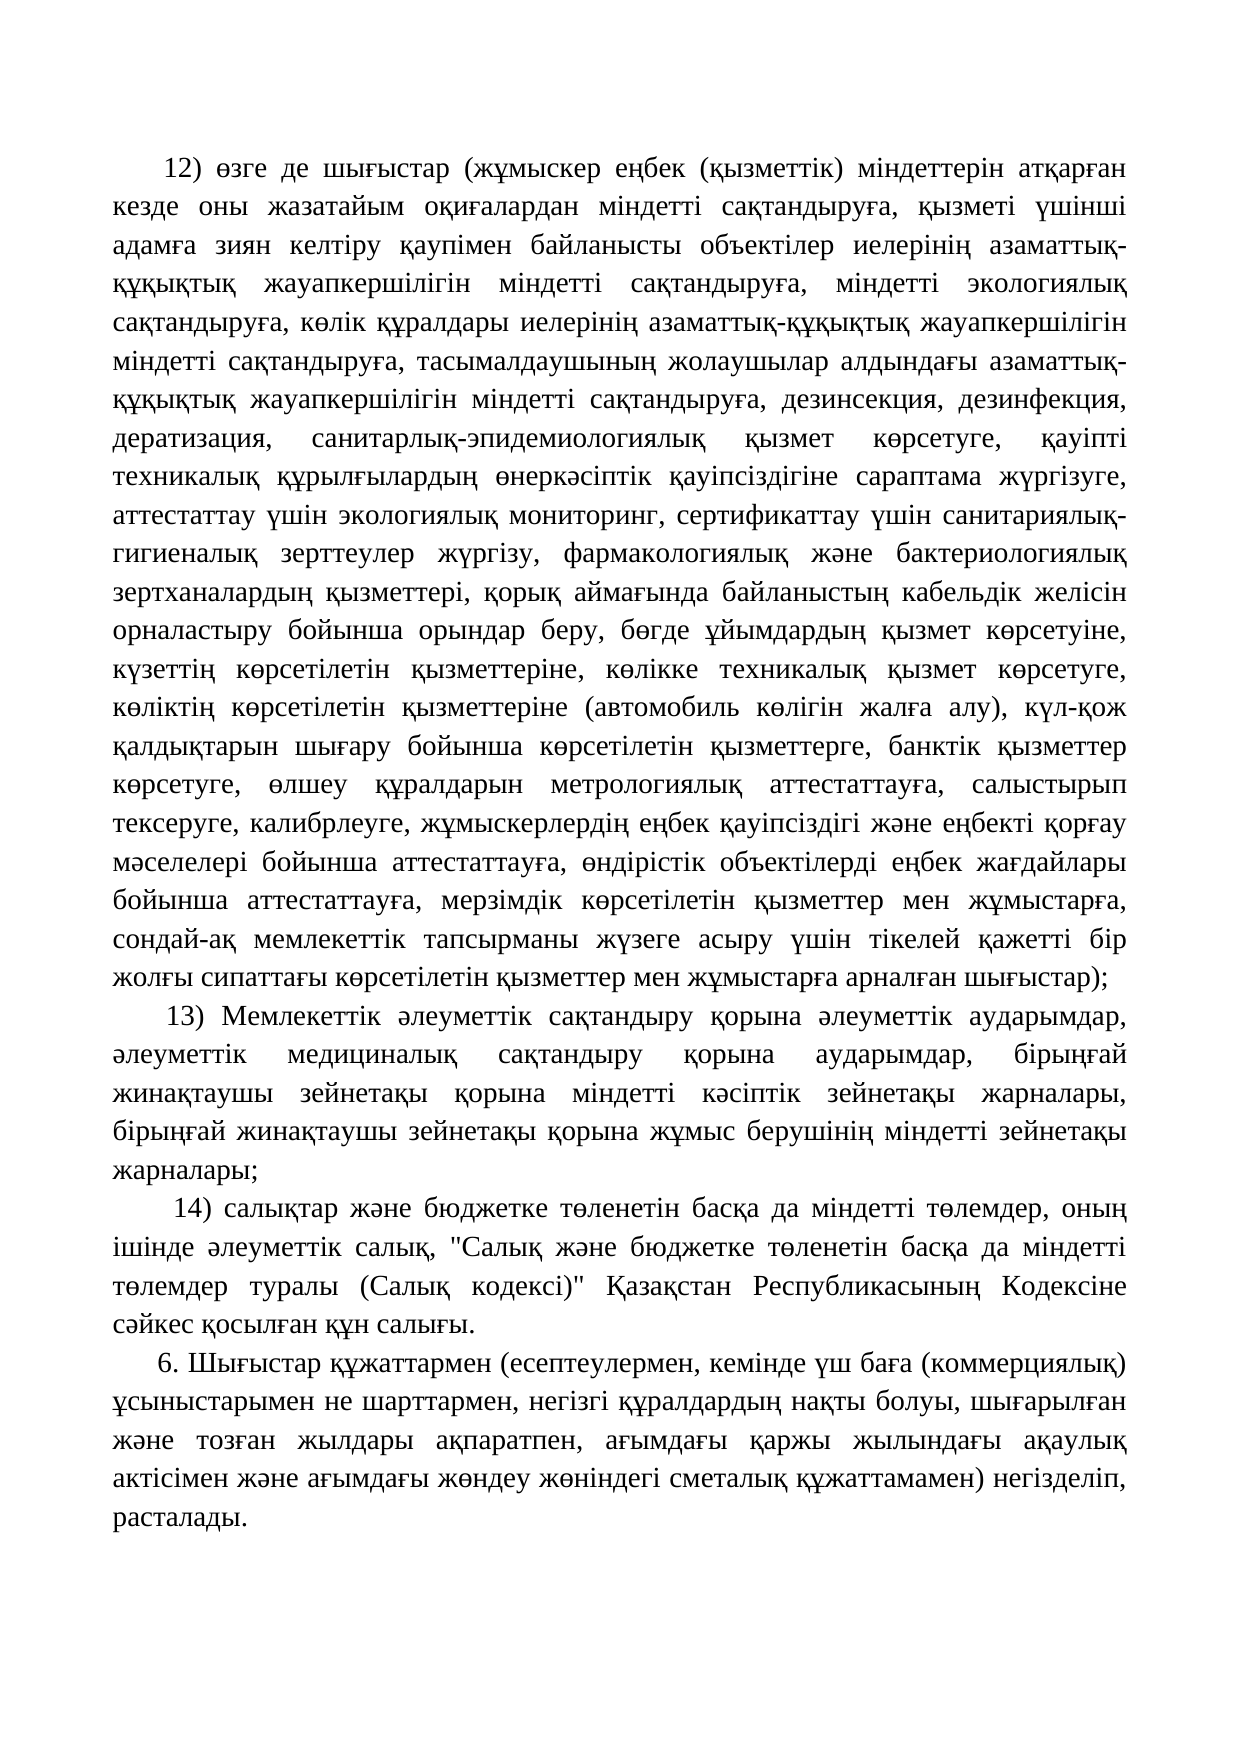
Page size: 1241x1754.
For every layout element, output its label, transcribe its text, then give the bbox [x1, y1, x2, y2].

text 12) өзге де шығыстар (жұмыскер еңбек (қызметтік) міндеттерін атқарған кезде оны жазатайым оқиғалардан міндетті сақтандыруға, қызметі үшінші адамға зиян келтіру қаупімен байланысты объектілер иелерінің азаматтық-құқықтық жауапкершілігін міндетті сақтандыруға, міндетті экологиялық сақтандыруға, көлік құралдары иелерінің азаматтық-құқықтық жауапкершілігін міндетті сақтандыруға, тасымалдаушының жолаушылар алдындағы азаматтық-құқықтық жауапкершілігін міндетті сақтандыруға, дезинсекция, дезинфекция, дератизация, санитарлық-эпидемиологиялық қызмет көрсетуге, қауіпті техникалық құрылғылардың өнеркәсіптік қауіпсіздігіне сараптама жүргізуге, аттестаттау үшін экологиялық мониторинг, сертификаттау үшін санитариялық-гигиеналық зерттеулер жүргізу, фармакологиялық және бактериологиялық зертханалардың қызметтері, қорық аймағында байланыстың кабельдік желісін орналастыру бойынша орындар беру, бөгде ұйымдардың қызмет көрсетуіне, күзеттің көрсетілетін қызметтеріне, көлікке техникалық қызмет көрсетуге, көліктің көрсетілетін қызметтеріне (автомобиль көлігін жалға алу), күл-қож қалдықтарын шығару бойынша көрсетілетін қызметтерге, банктік қызметтер көрсетуге, өлшеу құралдарын метрологиялық аттестаттауға, салыстырып тексеруге, калибрлеуге, жұмыскерлердің еңбек қауіпсіздігі және еңбекті қорғау мәселелері бойынша аттестаттауға, өндірістік объектілерді еңбек жағдайлары бойынша аттестаттауға, мерзімдік көрсетілетін қызметтер мен жұмыстарға, сондай-ақ мемлекеттік тапсырманы жүзеге асыру үшін тікелей қажетті бір жолғы сипаттағы көрсетілетін қызметтер мен жұмыстарға арналған шығыстар); [112, 150, 1128, 993]
text 13) Мемлекеттік әлеуметтік сақтандыру қорына әлеуметтік аударымдар, әлеуметтік медициналық сақтандыру қорына аударымдар, бірыңғай жинақтаушы зейнетақы қорына міндетті кәсіптік зейнетақы жарналары, бірыңғай жинақтаушы зейнетақы қорына жұмыс берушінің міндетті зейнетақы жарналары; [112, 998, 1128, 1186]
text 14) салықтар және бюджетке төленетін басқа да міндетті төлемдер, оның ішінде әлеуметтік салық, "Салық және бюджетке төленетін басқа да міндетті төлемдер туралы (Салық кодексі)" Қазақстан Республикасының Кодексіне сәйкес қосылған құн салығы. [112, 1191, 1128, 1340]
text 6. Шығыстар құжаттармен (есептеулермен, кемінде үш баға (коммерциялық) ұсыныстарымен не шарттармен, негізгі құралдардың нақты болуы, шығарылған және тозған жылдары ақпаратпен, ағымдағы қаржы жылындағы ақаулық актісімен және ағымдағы жөндеу жөніндегі сметалық құжаттамамен) негізделіп, расталады. [112, 1345, 1128, 1532]
